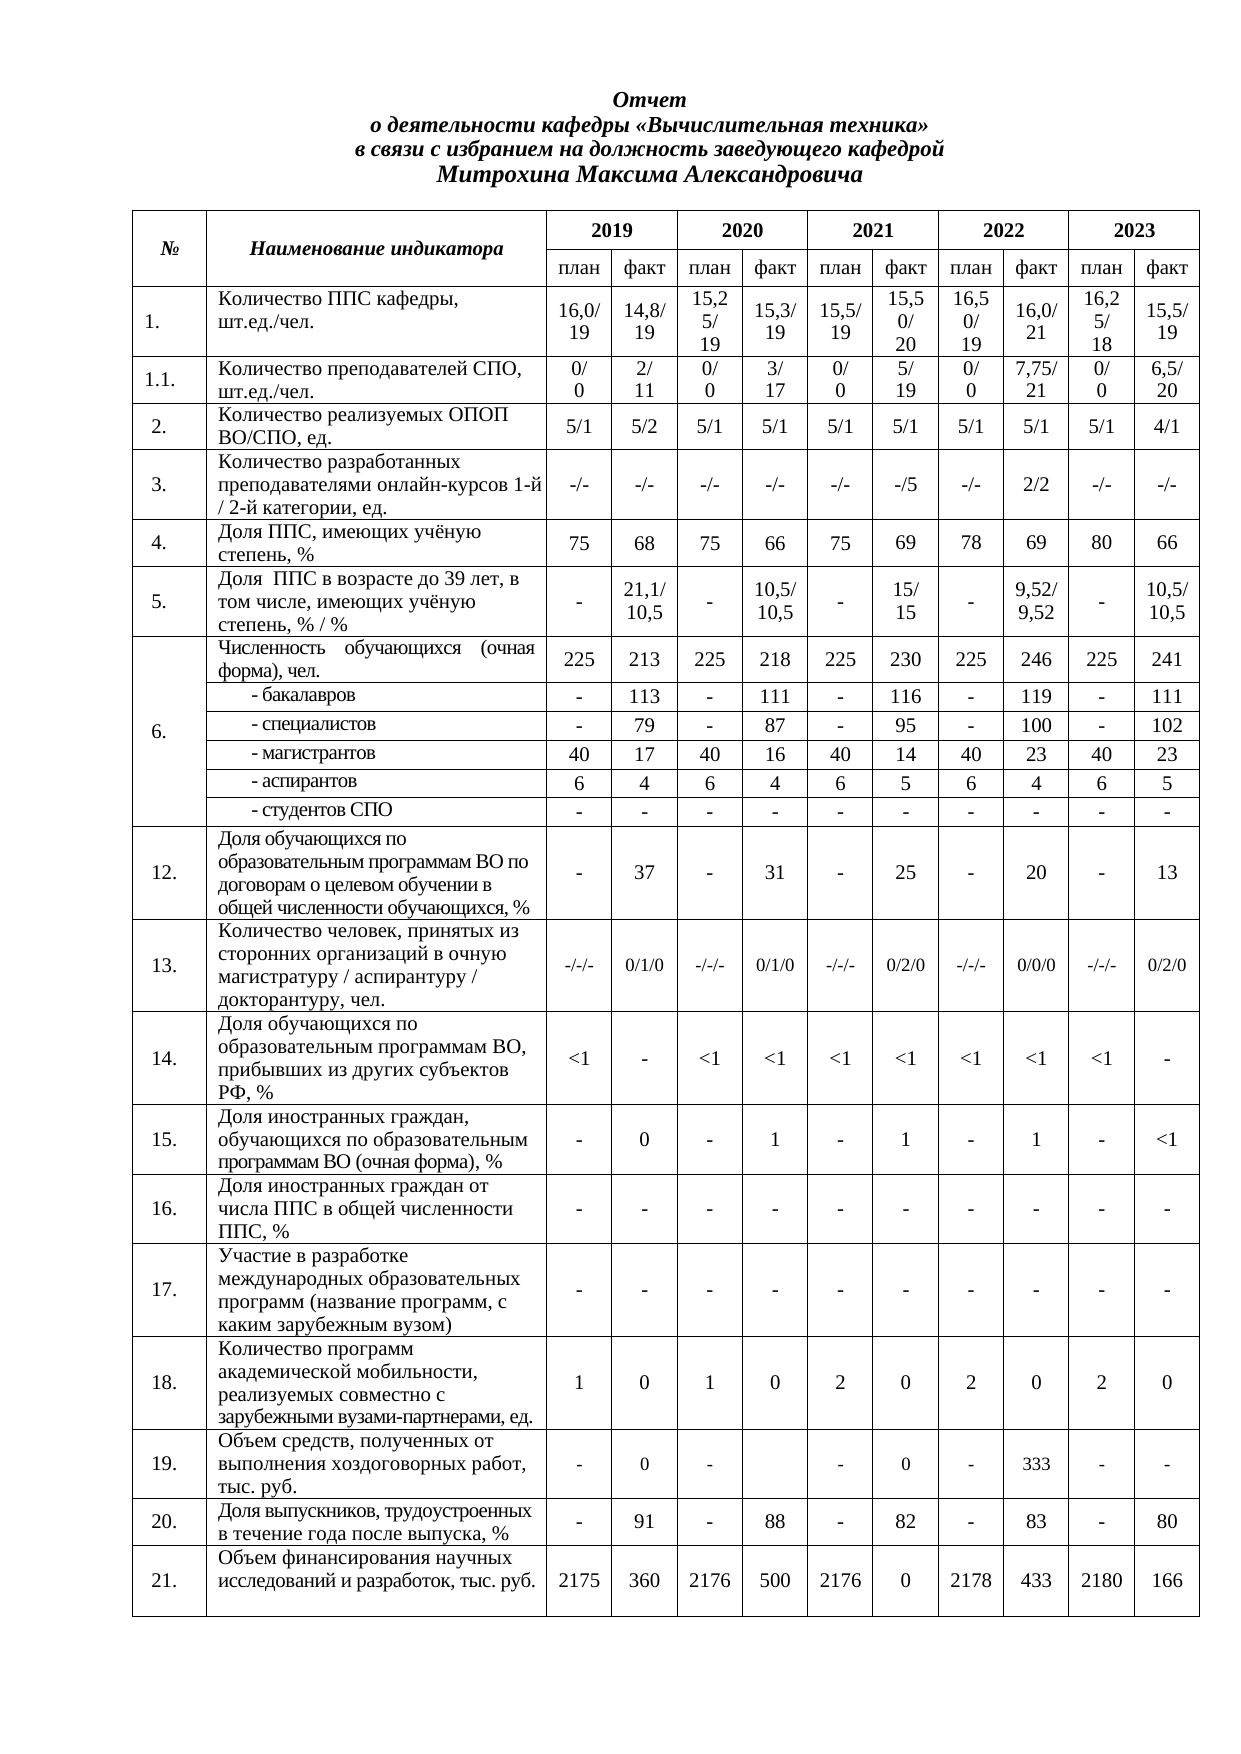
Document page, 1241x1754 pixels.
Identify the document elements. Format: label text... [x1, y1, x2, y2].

table_cell -/-/- [939, 920, 1003, 1011]
table_cell 241 [1135, 637, 1199, 682]
table_cell 21,1/ 10,5 [612, 567, 677, 636]
table_cell 0/1/0 [743, 920, 807, 1011]
table_cell 360 [612, 1546, 677, 1616]
table_cell - [1069, 1175, 1134, 1243]
table_cell - [678, 798, 742, 826]
table_header 2020 [678, 211, 807, 248]
table_cell -/- [612, 450, 677, 519]
table_cell 6 [547, 770, 611, 797]
table_cell 31 [743, 827, 807, 919]
table_cell Доля иностранных граждан, обучающихся по образовательным программам ВО (очная форма), % [207, 1105, 546, 1173]
table_cell - [678, 1430, 742, 1498]
table_cell <1 [939, 1012, 1003, 1104]
table_cell [133, 1105, 206, 1173]
table_cell <1 [1069, 1012, 1134, 1104]
table_cell 10,5/ 10,5 [1135, 567, 1199, 636]
table_cell 100 [1004, 712, 1068, 740]
table_cell - [547, 683, 611, 711]
table_cell Объем финансирования научных исследований и разработок, тыс. руб. [207, 1546, 546, 1616]
table_cell 111 [743, 683, 807, 711]
table_cell - [1004, 1175, 1068, 1243]
table_cell 69 [1004, 520, 1068, 566]
table_cell - [1135, 798, 1199, 826]
table_cell 16,0/ 21 [1004, 287, 1068, 356]
table_cell 75 [547, 520, 611, 566]
table_cell 5/1 [873, 404, 938, 449]
table_cell 0/1/0 [612, 920, 677, 1011]
table_cell 87 [743, 712, 807, 740]
table_cell 218 [743, 637, 807, 682]
table_cell 88 [743, 1499, 807, 1545]
table_cell факт [1135, 250, 1199, 286]
table_cell <1 [1004, 1012, 1068, 1104]
table_header 2019 [547, 211, 677, 248]
table_cell 246 [1004, 637, 1068, 682]
table_cell 1 [743, 1105, 807, 1173]
table_header Наименование индикатора [207, 211, 546, 286]
table_cell <1 [1135, 1105, 1199, 1173]
table_cell 0/ 0 [939, 357, 1003, 403]
table_cell -/- [939, 450, 1003, 519]
table_cell - [1069, 1430, 1134, 1498]
table_cell 2175 [547, 1546, 611, 1616]
table_cell - [808, 1499, 872, 1545]
table_cell - [1069, 1105, 1134, 1173]
table_cell 66 [1135, 520, 1199, 566]
table_cell 0/ 0 [678, 357, 742, 403]
table_cell Доля обучающихся по образовательным программам ВО по договорам о целевом обучении в общей численности обучающихся, % [207, 827, 546, 919]
table_cell 0/2/0 [1135, 920, 1199, 1011]
table_cell факт [1004, 250, 1068, 286]
table_cell -/5 [873, 450, 938, 519]
table_cell -/- [743, 450, 807, 519]
table_cell 433 [1004, 1546, 1068, 1616]
table_cell 225 [547, 637, 611, 682]
table_cell Количество ППС кафедры, шт.ед./чел. [207, 287, 546, 356]
table_cell - [612, 1175, 677, 1243]
table_cell 2/ 11 [612, 357, 677, 403]
table_cell - [612, 798, 677, 826]
table_cell Количество программ академической мобильности, реализуемых совместно с зарубежными вузами-партнерами, ед. [207, 1337, 546, 1428]
table_cell Доля ППС, имеющих учёную степень, % [207, 520, 546, 566]
table_cell - [1135, 1175, 1199, 1243]
table_cell 213 [612, 637, 677, 682]
table_cell - [612, 1244, 677, 1336]
table_cell <1 [743, 1012, 807, 1104]
table_cell - [1135, 1012, 1199, 1104]
table_cell Участие в разработке международных образовательных программ (название программ, с каким зарубежным вузом) [207, 1244, 546, 1336]
table_cell - [1069, 683, 1134, 711]
table_cell план [1069, 250, 1134, 286]
table_cell - [808, 1430, 872, 1498]
table_cell -/-/- [808, 920, 872, 1011]
table_cell - специалистов [207, 712, 546, 740]
table_cell - [939, 827, 1003, 919]
table_cell - [678, 1499, 742, 1545]
table_cell 1 [678, 1337, 742, 1428]
table_cell Доля иностранных граждан от числа ППС в общей численности ППС, % [207, 1175, 546, 1243]
table_cell - [678, 683, 742, 711]
table_cell [133, 450, 206, 519]
table_cell 2180 [1069, 1546, 1134, 1616]
table_cell 116 [873, 683, 938, 711]
table_cell - [678, 1175, 742, 1243]
table_cell - [939, 567, 1003, 636]
table_cell 225 [678, 637, 742, 682]
table_cell <1 [547, 1012, 611, 1104]
table_cell 0/ 0 [1069, 357, 1134, 403]
table_cell - [808, 683, 872, 711]
table_cell план [939, 250, 1003, 286]
table_header 2021 [808, 211, 938, 248]
table_cell 40 [808, 741, 872, 768]
table_cell - [1004, 798, 1068, 826]
table_cell - [612, 1012, 677, 1104]
table_cell - [547, 712, 611, 740]
table_cell 75 [808, 520, 872, 566]
table_cell 82 [873, 1499, 938, 1545]
table_cell 23 [1135, 741, 1199, 768]
table_cell Доля ППС в возрасте до 39 лет, в том числе, имеющих учёную степень, % / % [207, 567, 546, 636]
table_cell 37 [612, 827, 677, 919]
table_cell [133, 1244, 206, 1336]
table_cell Доля выпускников, трудоустроенных в течение года после выпуска, % [207, 1499, 546, 1545]
table_cell 5/1 [678, 404, 742, 449]
table_cell - [808, 712, 872, 740]
table_cell - [547, 567, 611, 636]
table_cell 15,5/ 19 [808, 287, 872, 356]
table_cell 40 [678, 741, 742, 768]
table_cell - [939, 1244, 1003, 1336]
table_cell -/- [808, 450, 872, 519]
table_cell [133, 404, 206, 449]
text Отчет [148, 89, 1152, 113]
table_cell 25 [873, 827, 938, 919]
table_cell 6 [678, 770, 742, 797]
table_cell 0 [743, 1337, 807, 1428]
table_cell 5/ 19 [873, 357, 938, 403]
table_cell - [1069, 827, 1134, 919]
table_cell 0/ 0 [547, 357, 611, 403]
table_cell 0 [612, 1430, 677, 1498]
text Митрохина Максима Александровича [148, 161, 1152, 187]
table_cell <1 [678, 1012, 742, 1104]
table_cell [133, 1175, 206, 1243]
table_cell 4 [612, 770, 677, 797]
table_cell 40 [547, 741, 611, 768]
table_cell 113 [612, 683, 677, 711]
table_cell 102 [1135, 712, 1199, 740]
table_cell 16,25/ 18 [1069, 287, 1134, 356]
table_cell 15,3/ 19 [743, 287, 807, 356]
table_cell - [547, 1499, 611, 1545]
table_cell -/- [547, 450, 611, 519]
table_cell 5/1 [1004, 404, 1068, 449]
table_cell - [939, 1175, 1003, 1243]
table_cell - [939, 712, 1003, 740]
table_cell 83 [1004, 1499, 1068, 1545]
table_cell 225 [939, 637, 1003, 682]
table_cell 91 [612, 1499, 677, 1545]
table_cell - [808, 1105, 872, 1173]
table_cell -/-/- [678, 920, 742, 1011]
table_cell - [547, 1244, 611, 1336]
table_cell 13 [1135, 827, 1199, 919]
table_cell 111 [1135, 683, 1199, 711]
table_cell план [808, 250, 872, 286]
table_cell 2 [1069, 1337, 1134, 1428]
table_cell - [808, 827, 872, 919]
table_cell 119 [1004, 683, 1068, 711]
table_cell -/- [678, 450, 742, 519]
table_cell 15,5/ 19 [1135, 287, 1199, 356]
table_cell 15/ 15 [873, 567, 938, 636]
table_cell 1 [547, 1337, 611, 1428]
table_cell 5/1 [547, 404, 611, 449]
table_cell 75 [678, 520, 742, 566]
table_cell 9,52/ 9,52 [1004, 567, 1068, 636]
table_cell 20 [1004, 827, 1068, 919]
table_cell 166 [1135, 1546, 1199, 1616]
table_cell 6 [1069, 770, 1134, 797]
table_cell план [678, 250, 742, 286]
table_cell факт [743, 250, 807, 286]
table_cell 0 [873, 1546, 938, 1616]
table_cell - [1135, 1430, 1199, 1498]
table_cell 66 [743, 520, 807, 566]
table_cell -/- [1135, 450, 1199, 519]
table_cell - [873, 1244, 938, 1336]
table_cell - [547, 798, 611, 826]
table_cell 5 [1135, 770, 1199, 797]
table_cell 40 [1069, 741, 1134, 768]
table_cell 5/2 [612, 404, 677, 449]
table_cell 6 [939, 770, 1003, 797]
table_cell -/- [1069, 450, 1134, 519]
table_cell 2 [808, 1337, 872, 1428]
table_cell - [547, 1175, 611, 1243]
table_cell 80 [1135, 1499, 1199, 1545]
table_cell - [808, 567, 872, 636]
table_cell [133, 827, 206, 919]
table_cell 95 [873, 712, 938, 740]
table_cell [133, 1430, 206, 1498]
table_cell 5 [873, 770, 938, 797]
table_cell Количество преподавателей СПО, шт.ед./чел. [207, 357, 546, 403]
table_cell 79 [612, 712, 677, 740]
table_cell 5/1 [743, 404, 807, 449]
table_cell - [743, 1175, 807, 1243]
table_cell - [678, 567, 742, 636]
table_cell 78 [939, 520, 1003, 566]
table_cell 4/1 [1135, 404, 1199, 449]
text в связи с избранием на должность заведующего кафедрой [148, 137, 1152, 161]
table_cell [133, 1499, 206, 1545]
table_cell - [1069, 798, 1134, 826]
table_cell Численность обучающихся (очная форма), чел. [207, 637, 546, 682]
table_cell 2178 [939, 1546, 1003, 1616]
table_cell - [1069, 1499, 1134, 1545]
table_cell - [808, 1244, 872, 1336]
table_cell 2/2 [1004, 450, 1068, 519]
table_cell [133, 1012, 206, 1104]
table_cell - [678, 1244, 742, 1336]
table_cell - [1135, 1244, 1199, 1336]
table_header № [133, 211, 206, 286]
table_cell 5/1 [808, 404, 872, 449]
table_cell 0/2/0 [873, 920, 938, 1011]
table_cell 500 [743, 1546, 807, 1616]
table_cell - [547, 1105, 611, 1173]
table_cell 16 [743, 741, 807, 768]
table_cell - [1069, 1244, 1134, 1336]
table_cell [743, 1430, 807, 1498]
table_cell [133, 637, 206, 826]
table_cell - [743, 1244, 807, 1336]
table_cell 16,0/ 19 [547, 287, 611, 356]
table_header 2022 [939, 211, 1068, 248]
table_cell 0 [873, 1337, 938, 1428]
table_cell 1 [873, 1105, 938, 1173]
table_cell Количество реализуемых ОПОП ВО/СПО, ед. [207, 404, 546, 449]
table_cell -/-/- [1069, 920, 1134, 1011]
table_cell - [678, 827, 742, 919]
table_cell - [1004, 1244, 1068, 1336]
table_cell факт [873, 250, 938, 286]
table_cell - [1069, 712, 1134, 740]
table_cell 10,5/ 10,5 [743, 567, 807, 636]
table_cell 17 [612, 741, 677, 768]
table_cell - [939, 683, 1003, 711]
table_cell 0/ 0 [808, 357, 872, 403]
table_cell 0/0/0 [1004, 920, 1068, 1011]
table_cell 0 [873, 1430, 938, 1498]
table_cell 4 [743, 770, 807, 797]
table_cell - [808, 798, 872, 826]
table_cell 4 [1004, 770, 1068, 797]
table_cell 16,50/ 19 [939, 287, 1003, 356]
table_cell Доля обучающихся по образовательным программам ВО, прибывших из других субъектов РФ, % [207, 1012, 546, 1104]
table_cell 3/ 17 [743, 357, 807, 403]
table_cell 2176 [808, 1546, 872, 1616]
table_cell [133, 567, 206, 636]
table_cell <1 [808, 1012, 872, 1104]
table_cell - [808, 1175, 872, 1243]
table_cell 333 [1004, 1430, 1068, 1498]
table_cell - [873, 1175, 938, 1243]
table_cell 7,75/ 21 [1004, 357, 1068, 403]
table_cell - [547, 827, 611, 919]
table_cell 1 [1004, 1105, 1068, 1173]
table_cell 14 [873, 741, 938, 768]
table_cell - [939, 798, 1003, 826]
table_cell 0 [1004, 1337, 1068, 1428]
table_cell 230 [873, 637, 938, 682]
table_cell [133, 1546, 206, 1616]
table_cell план [547, 250, 611, 286]
table_cell - [939, 1105, 1003, 1173]
table_cell 68 [612, 520, 677, 566]
table_cell - [547, 1430, 611, 1498]
table_cell 23 [1004, 741, 1068, 768]
table_cell - [743, 798, 807, 826]
table_cell <1 [873, 1012, 938, 1104]
table_cell 15,50/ 20 [873, 287, 938, 356]
table_cell 225 [808, 637, 872, 682]
table_cell 6 [808, 770, 872, 797]
table_cell 0 [612, 1105, 677, 1173]
table_cell 5/1 [1069, 404, 1134, 449]
table_cell - [939, 1430, 1003, 1498]
table_cell - [939, 1499, 1003, 1545]
table_cell 0 [612, 1337, 677, 1428]
table_cell факт [612, 250, 677, 286]
table_cell 6,5/ 20 [1135, 357, 1199, 403]
table_header 2023 [1069, 211, 1199, 248]
table_cell 1.1. [133, 357, 206, 403]
table_cell 14,8/ 19 [612, 287, 677, 356]
table_cell [133, 920, 206, 1011]
table_cell Количество человек, принятых из сторонних организаций в очную магистратуру / аспирантуру / докторантуру, чел. [207, 920, 546, 1011]
text о деятельности кафедры «Вычислительная техника» [148, 113, 1152, 137]
table_cell [133, 287, 206, 356]
table_cell 69 [873, 520, 938, 566]
table_cell Объем средств, полученных от выполнения хоздоговорных работ, тыс. руб. [207, 1430, 546, 1498]
table_cell 15,25/ 19 [678, 287, 742, 356]
table_cell 225 [1069, 637, 1134, 682]
table_cell - [678, 712, 742, 740]
table_cell - магистрантов [207, 741, 546, 768]
table_cell - [678, 1105, 742, 1173]
table_cell 80 [1069, 520, 1134, 566]
table_cell - аспирантов [207, 770, 546, 797]
table_cell [133, 1337, 206, 1428]
table_cell -/-/- [547, 920, 611, 1011]
table_cell 40 [939, 741, 1003, 768]
table_cell - [1069, 567, 1134, 636]
table_cell [133, 520, 206, 566]
table_cell 2176 [678, 1546, 742, 1616]
table_cell 2 [939, 1337, 1003, 1428]
table_cell 5/1 [939, 404, 1003, 449]
table_cell - бакалавров [207, 683, 546, 711]
table_cell - студентов СПО [207, 798, 546, 826]
table_cell - [873, 798, 938, 826]
table_cell Количество разработанных преподавателями онлайн-курсов 1-й / 2-й категории, ед. [207, 450, 546, 519]
table_cell 0 [1135, 1337, 1199, 1428]
